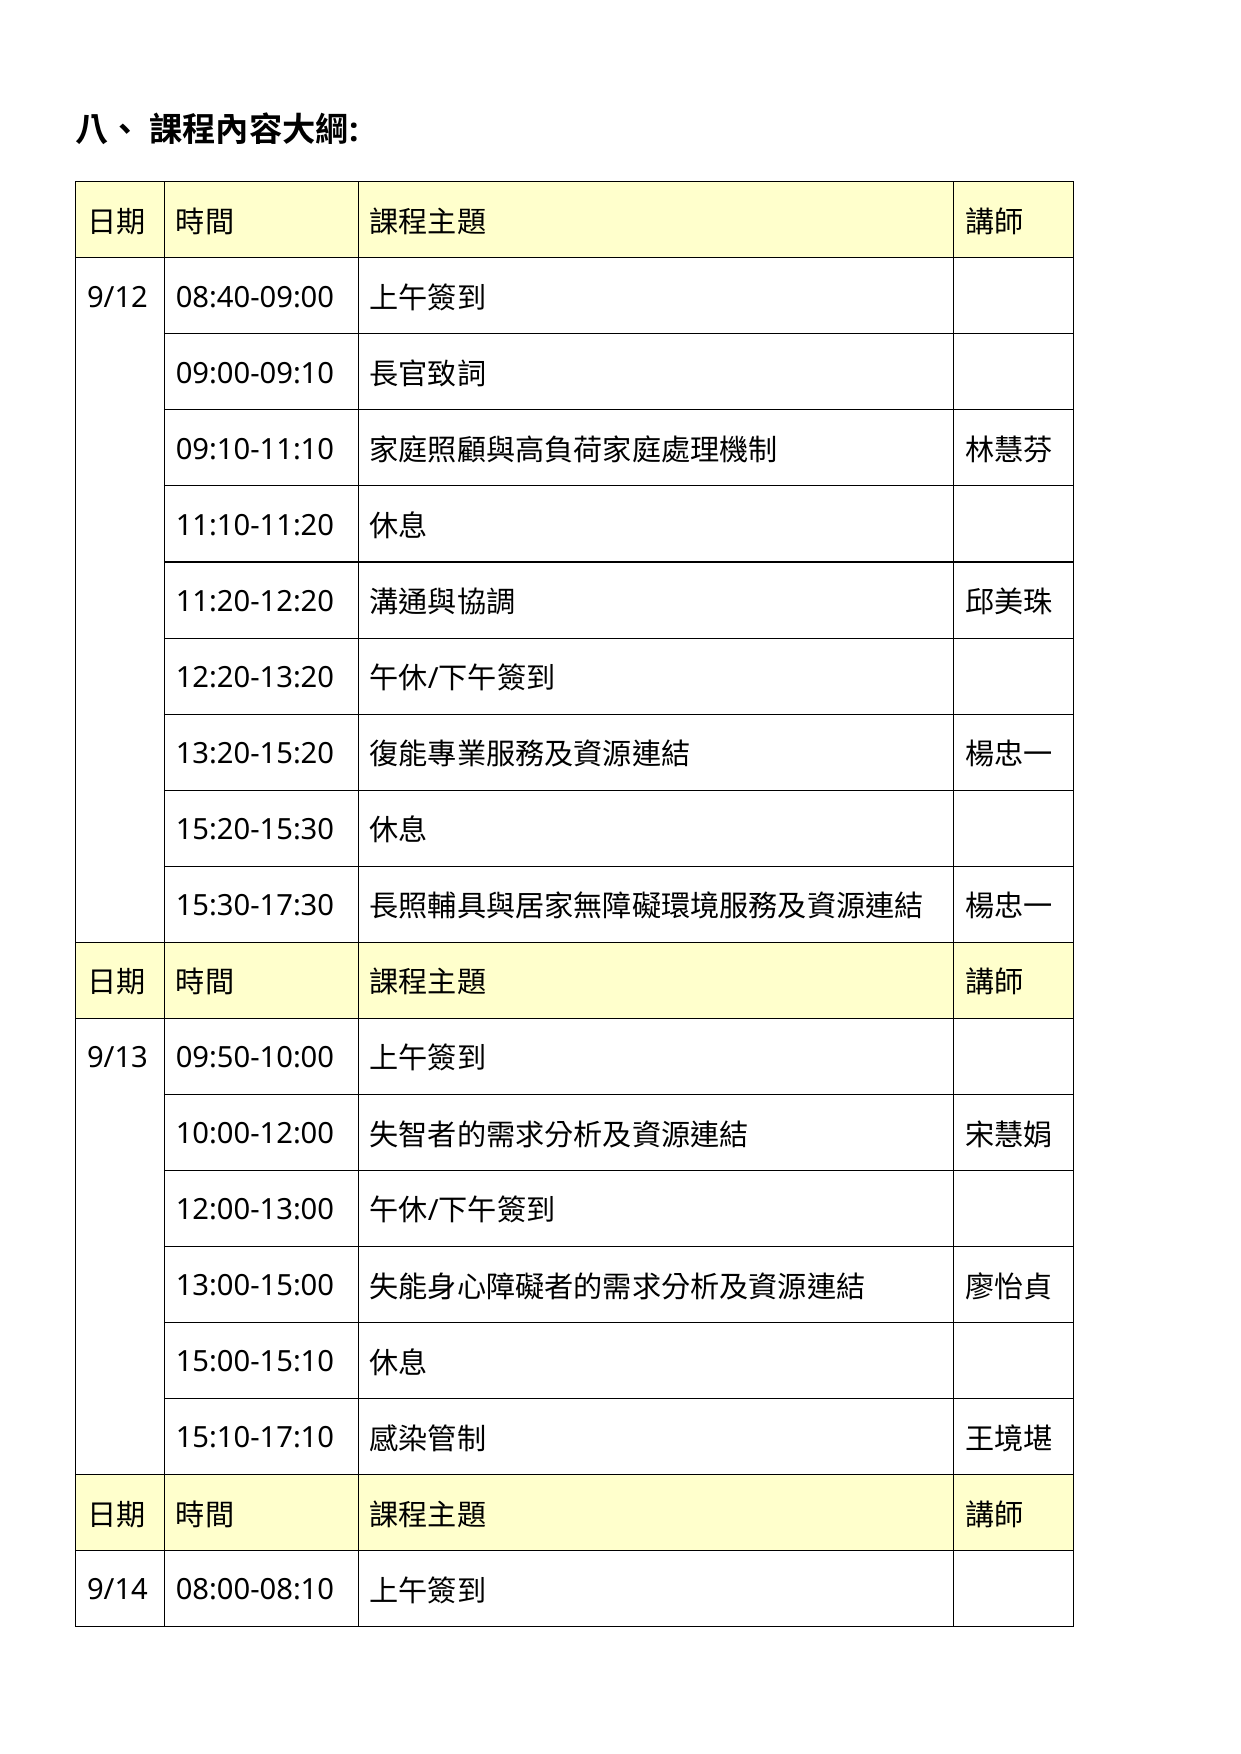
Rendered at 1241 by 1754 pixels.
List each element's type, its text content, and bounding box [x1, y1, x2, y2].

table_cell 午休/下午簽到 [359, 639, 953, 713]
table_cell 午休/下午簽到 [359, 1171, 953, 1246]
table_cell 上午簽到 [359, 1551, 953, 1626]
table_cell 日期 [76, 1475, 164, 1550]
table_cell 15:00-15:10 [165, 1323, 358, 1398]
table_cell 13:20-15:20 [165, 715, 358, 789]
table_cell [954, 1019, 1073, 1094]
table_cell 王境堪 [954, 1399, 1073, 1474]
table_cell 復能專業服務及資源連結 [359, 715, 953, 789]
table_cell 9/12 [76, 258, 164, 942]
table_cell 時間 [165, 943, 358, 1018]
table_cell 長照輔具與居家無障礙環境服務及資源連結 [359, 867, 953, 942]
table_cell 宋慧娟 [954, 1095, 1073, 1170]
table_cell 12:00-13:00 [165, 1171, 358, 1246]
table_cell 12:20-13:20 [165, 639, 358, 713]
table_cell 9/14 [76, 1551, 164, 1626]
table_cell 10:00-12:00 [165, 1095, 358, 1170]
table_cell 9/13 [76, 1019, 164, 1474]
table_cell 上午簽到 [359, 1019, 953, 1094]
table_cell 休息 [359, 486, 953, 561]
table_cell 15:10-17:10 [165, 1399, 358, 1474]
table_cell 日期 [76, 943, 164, 1018]
table_cell 15:30-17:30 [165, 867, 358, 942]
table_cell 楊忠一 [954, 715, 1073, 789]
table_cell 廖怡貞 [954, 1247, 1073, 1322]
table_cell 上午簽到 [359, 258, 953, 333]
table_cell 11:10-11:20 [165, 486, 358, 561]
table_cell 感染管制 [359, 1399, 953, 1474]
table_cell 林慧芬 [954, 410, 1073, 485]
table_header 時間 [165, 182, 358, 257]
table_cell 課程主題 [359, 943, 953, 1018]
table_cell 13:00-15:00 [165, 1247, 358, 1322]
table_cell 08:00-08:10 [165, 1551, 358, 1626]
table_cell 11:20-12:20 [165, 563, 358, 637]
table_cell 楊忠一 [954, 867, 1073, 942]
table_cell 08:40-09:00 [165, 258, 358, 333]
list 課程內容大綱: [75, 89, 1165, 164]
table_cell [954, 258, 1073, 333]
table_header 講師 [954, 182, 1073, 257]
table_cell 家庭照顧與高負荷家庭處理機制 [359, 410, 953, 485]
table_cell 時間 [165, 1475, 358, 1550]
table_cell [954, 486, 1073, 561]
table_cell [954, 334, 1073, 409]
table_cell 溝通與協調 [359, 563, 953, 637]
table_cell 講師 [954, 1475, 1073, 1550]
table_cell 長官致詞 [359, 334, 953, 409]
table_cell 15:20-15:30 [165, 791, 358, 866]
table_cell 失智者的需求分析及資源連結 [359, 1095, 953, 1170]
table_cell 09:50-10:00 [165, 1019, 358, 1094]
table_cell [954, 639, 1073, 713]
table_cell [954, 1551, 1073, 1626]
table_cell 09:10-11:10 [165, 410, 358, 485]
table_cell [954, 1323, 1073, 1398]
table_cell [954, 791, 1073, 866]
table_cell 休息 [359, 791, 953, 866]
table_cell 課程主題 [359, 1475, 953, 1550]
table_cell 失能身心障礙者的需求分析及資源連結 [359, 1247, 953, 1322]
table_cell [954, 1171, 1073, 1246]
table_cell 邱美珠 [954, 563, 1073, 637]
table_header 課程主題 [359, 182, 953, 257]
table_cell 講師 [954, 943, 1073, 1018]
table_cell 休息 [359, 1323, 953, 1398]
table_cell 09:00-09:10 [165, 334, 358, 409]
table_header 日期 [76, 182, 164, 257]
